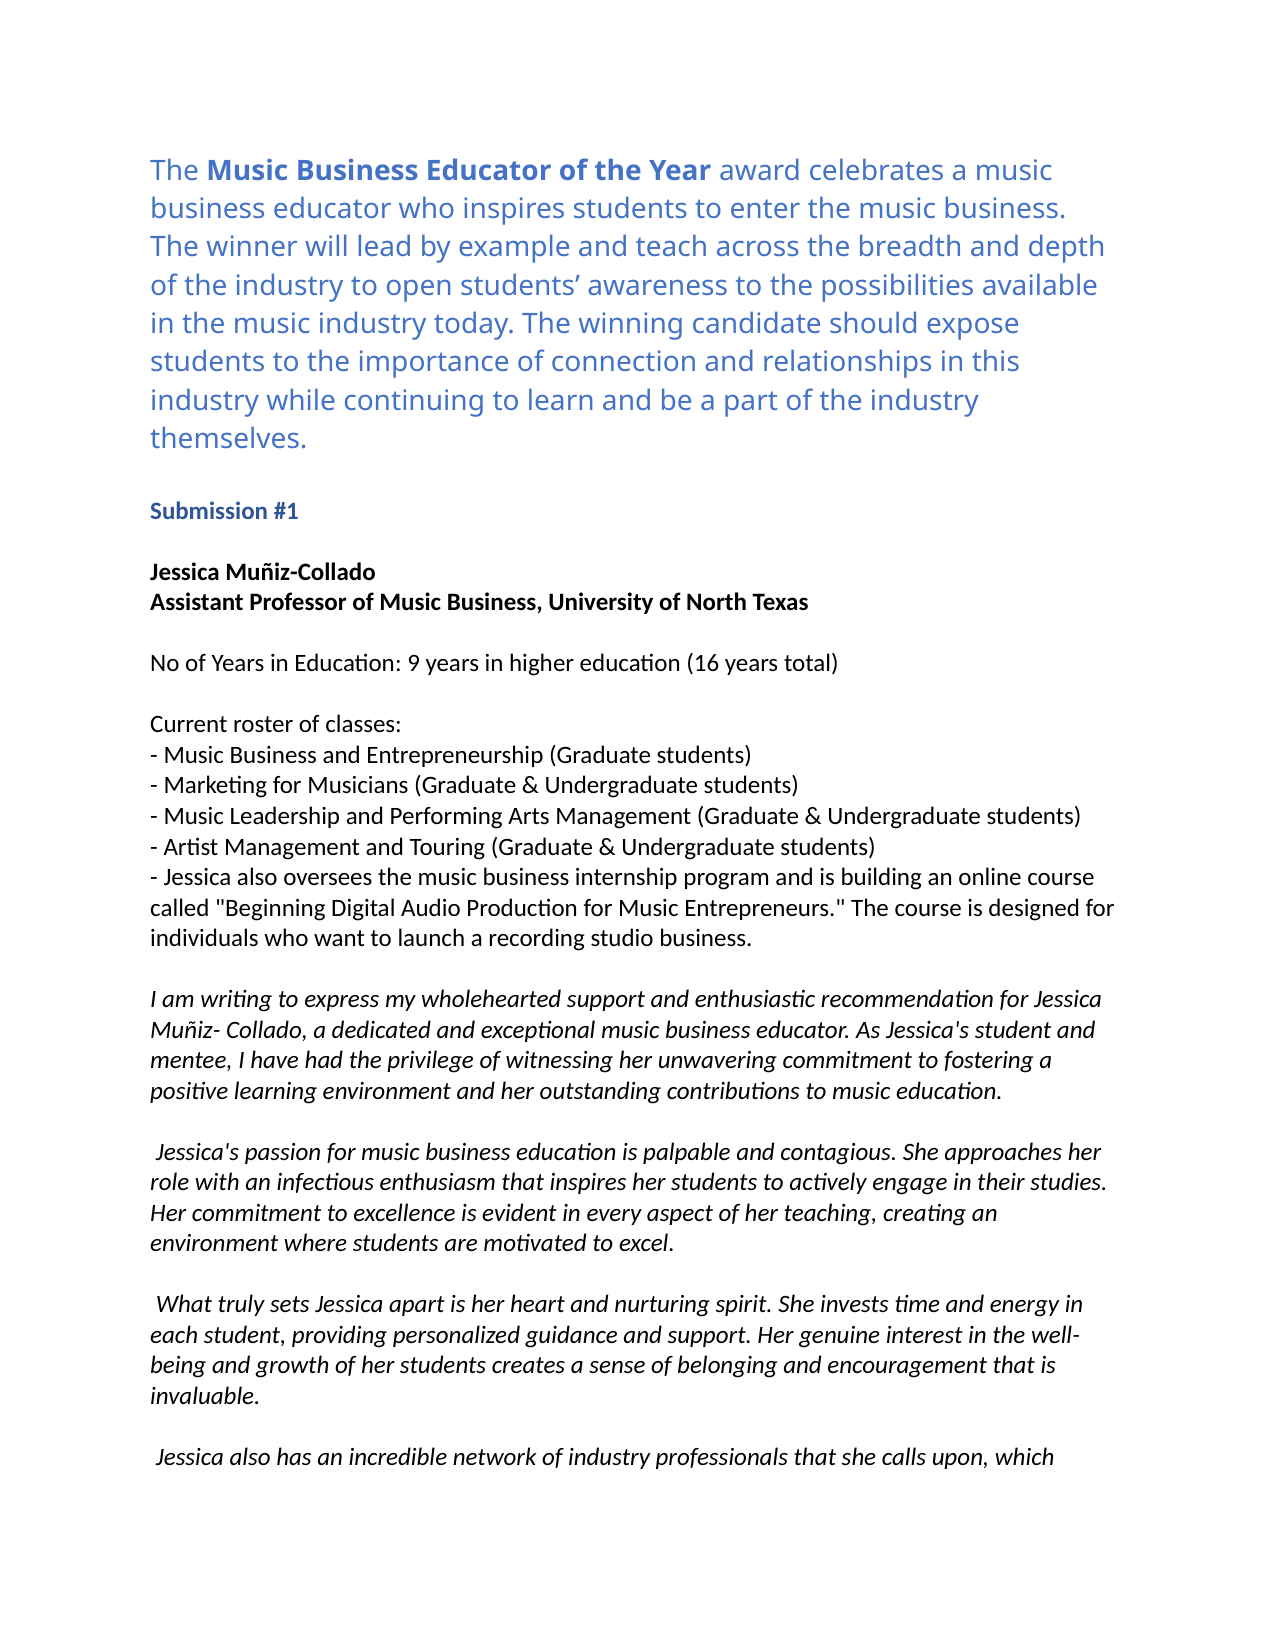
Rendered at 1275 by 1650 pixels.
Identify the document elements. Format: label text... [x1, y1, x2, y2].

text Jessica Muñiz-Collado [150, 556, 1125, 587]
text The Music Business Educator of the Year award celebrates a music business educator who inspires students to enter the music business. The winner will lead by example and teach across the breadth and depth of the industry to open students’ awareness to the possibilities available in the music industry today. The winning candidate should expose students to the importance of connection and relationships in this industry while continuing to learn and be a part of the industry themselves. [307, 150, 1125, 457]
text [150, 983, 1125, 1472]
text Assistant Professor of Music Business, University of North Texas [150, 587, 1125, 617]
text Submission #1 [150, 495, 1125, 526]
text Current roster of classes: [150, 709, 1125, 739]
text No of Years in Education: 9 years in higher education (16 years total) [150, 648, 1125, 678]
text - Music Business and Entrepreneurship (Graduate students) - Marketing for Musicians (Graduate & Undergraduate students) - Music Leadership and Performing Arts Management (Graduate & Undergraduate students) - Artist Management and Touring (Graduate & Undergraduate students) - Jessica also oversees the music business internship program and is building an online course called "Beginning Digital Audio Production for Music Entrepreneurs." The course is designed for individuals who want to launch a recording studio business. [150, 739, 1125, 953]
